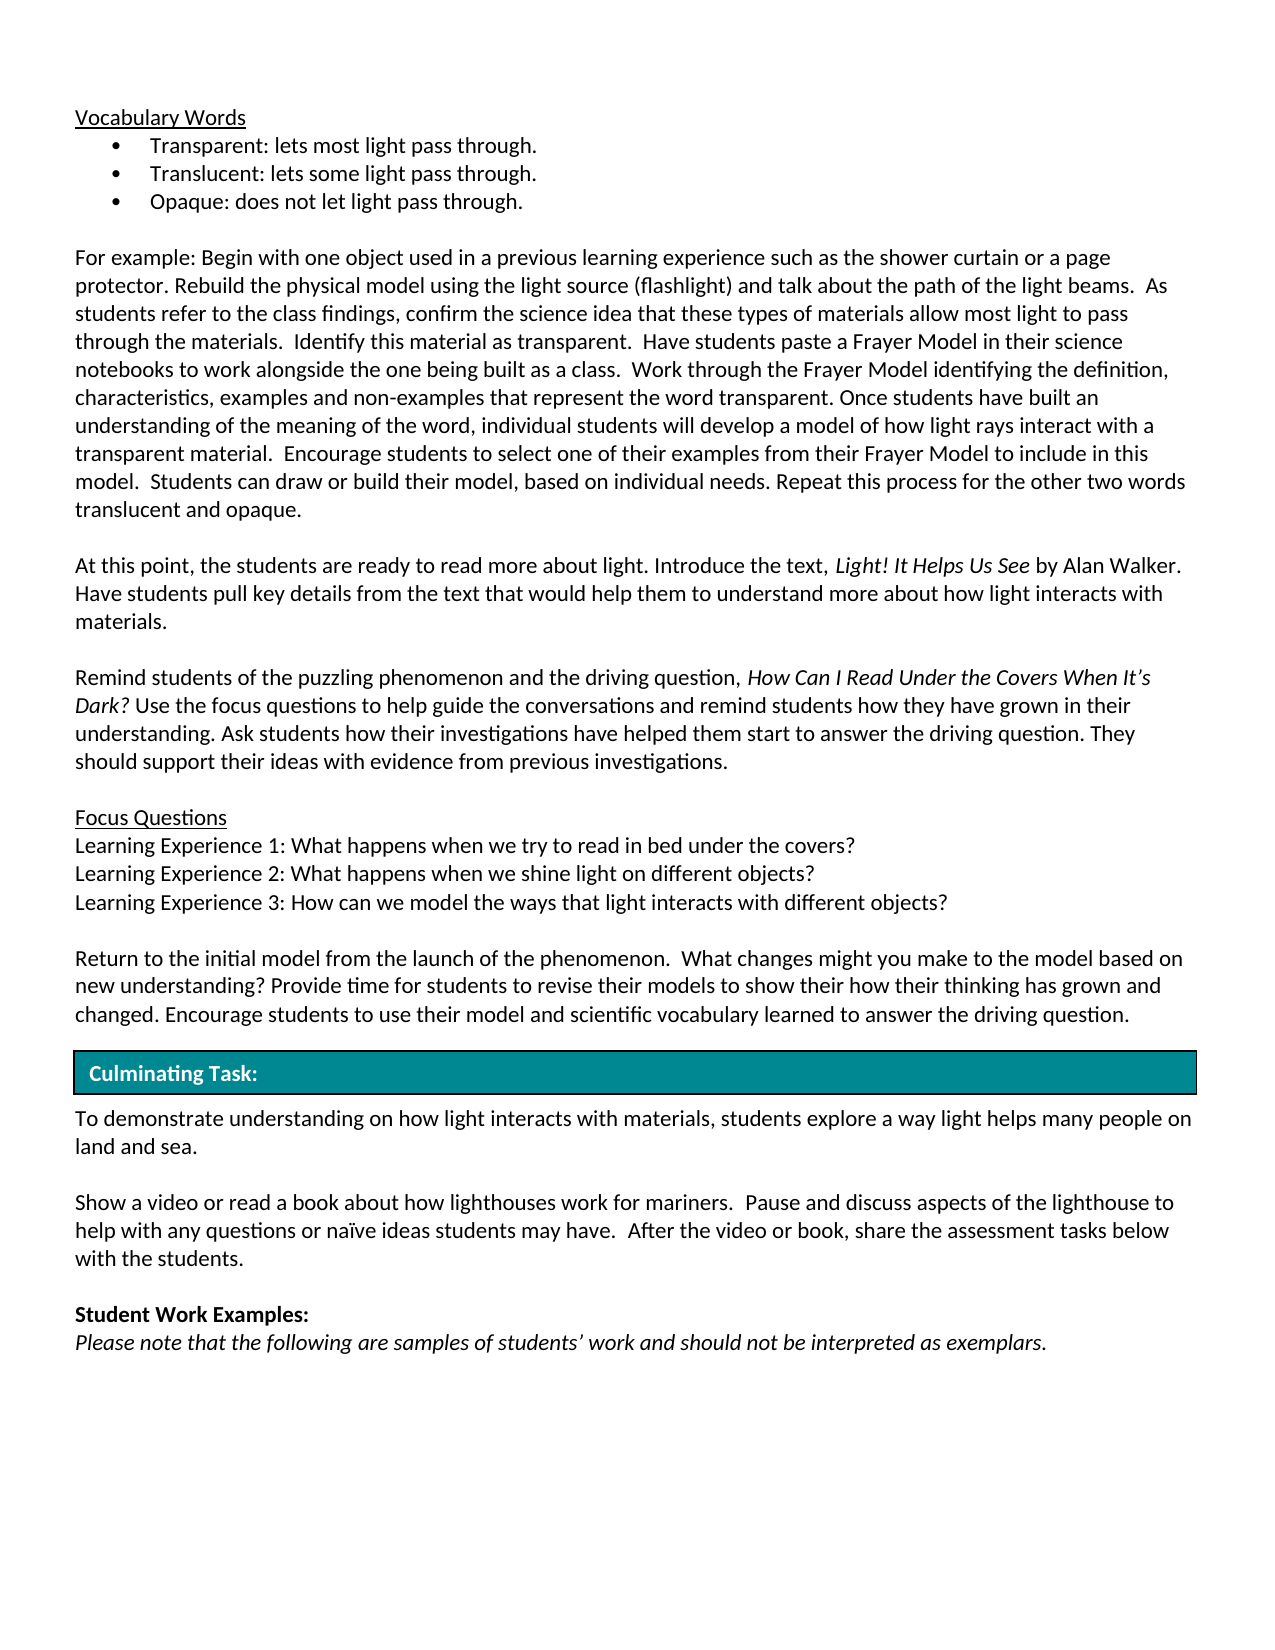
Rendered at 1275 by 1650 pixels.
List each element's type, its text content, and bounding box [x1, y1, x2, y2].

text At this point, the students are ready to read more about light. Introduce the text, Light! It Helps Us See by Alan Walker. Have students pull key details from the text that would help them to understand more about how light interacts with materials. [75, 551, 1200, 635]
text Show a video or read a book about how lighthouses work for mariners. Pause and discuss aspects of the lighthouse to help with any questions or naïve ideas students may have. After the video or book, share the assessment tasks below with the students. [75, 1188, 1200, 1272]
text To demonstrate understanding on how light interacts with materials, students explore a way light helps many people on land and sea. [75, 1028, 1200, 1160]
text Focus Questions [75, 803, 1200, 832]
text Please note that the following are samples of students’ work and should not be interpreted as exemplars. [75, 1328, 1200, 1356]
text Learning Experience 3: How can we model the ways that light interacts with different objects? [75, 888, 1200, 916]
text Return to the initial model from the launch of the phenomenon. What changes might you make to the model based on new understanding? Provide time for students to revise their models to show their how their thinking has grown and changed. Encourage students to use their model and scientific vocabulary learned to answer the driving question. [75, 944, 1200, 1028]
list Translucent: lets some light pass through. [112, 159, 1200, 187]
text For example: Begin with one object used in a previous learning experience such as the shower curtain or a page protector. Rebuild the physical model using the light source (flashlight) and talk about the path of the light beams. As students refer to the class findings, confirm the science idea that these types of materials allow most light to pass through the materials. Identify this material as transparent. Have students paste a Frayer Model in their science notebooks to work alongside the one being built as a class. Work through the Frayer Model identifying the definition, characteristics, examples and non-examples that represent the word transparent. Once students have built an understanding of the meaning of the word, individual students will develop a model of how light rays interact with a transparent material. Encourage students to select one of their examples from their Frayer Model to include in this model. Students can draw or build their model, based on individual needs. Repeat this process for the other two words translucent and opaque. [75, 243, 1200, 523]
list Transparent: lets most light pass through. [112, 131, 1200, 159]
text Dark? Use the focus questions to help guide the conversations and remind students how they have grown in their understanding. Ask students how their investigations have helped them start to answer the driving question. They should support their ideas with evidence from previous investigations. [75, 691, 1200, 776]
text Remind students of the puzzling phenomenon and the driving question, How Can I Read Under the Covers When It’s [75, 663, 1200, 691]
text Student Work Examples: [75, 1300, 1200, 1328]
text Vocabulary Words [75, 103, 1200, 131]
list Opaque: does not let light pass through. [112, 187, 1200, 215]
text Learning Experience 2: What happens when we shine light on different objects? [75, 859, 1200, 888]
text Learning Experience 1: What happens when we try to read in bed under the covers? [75, 832, 1200, 859]
